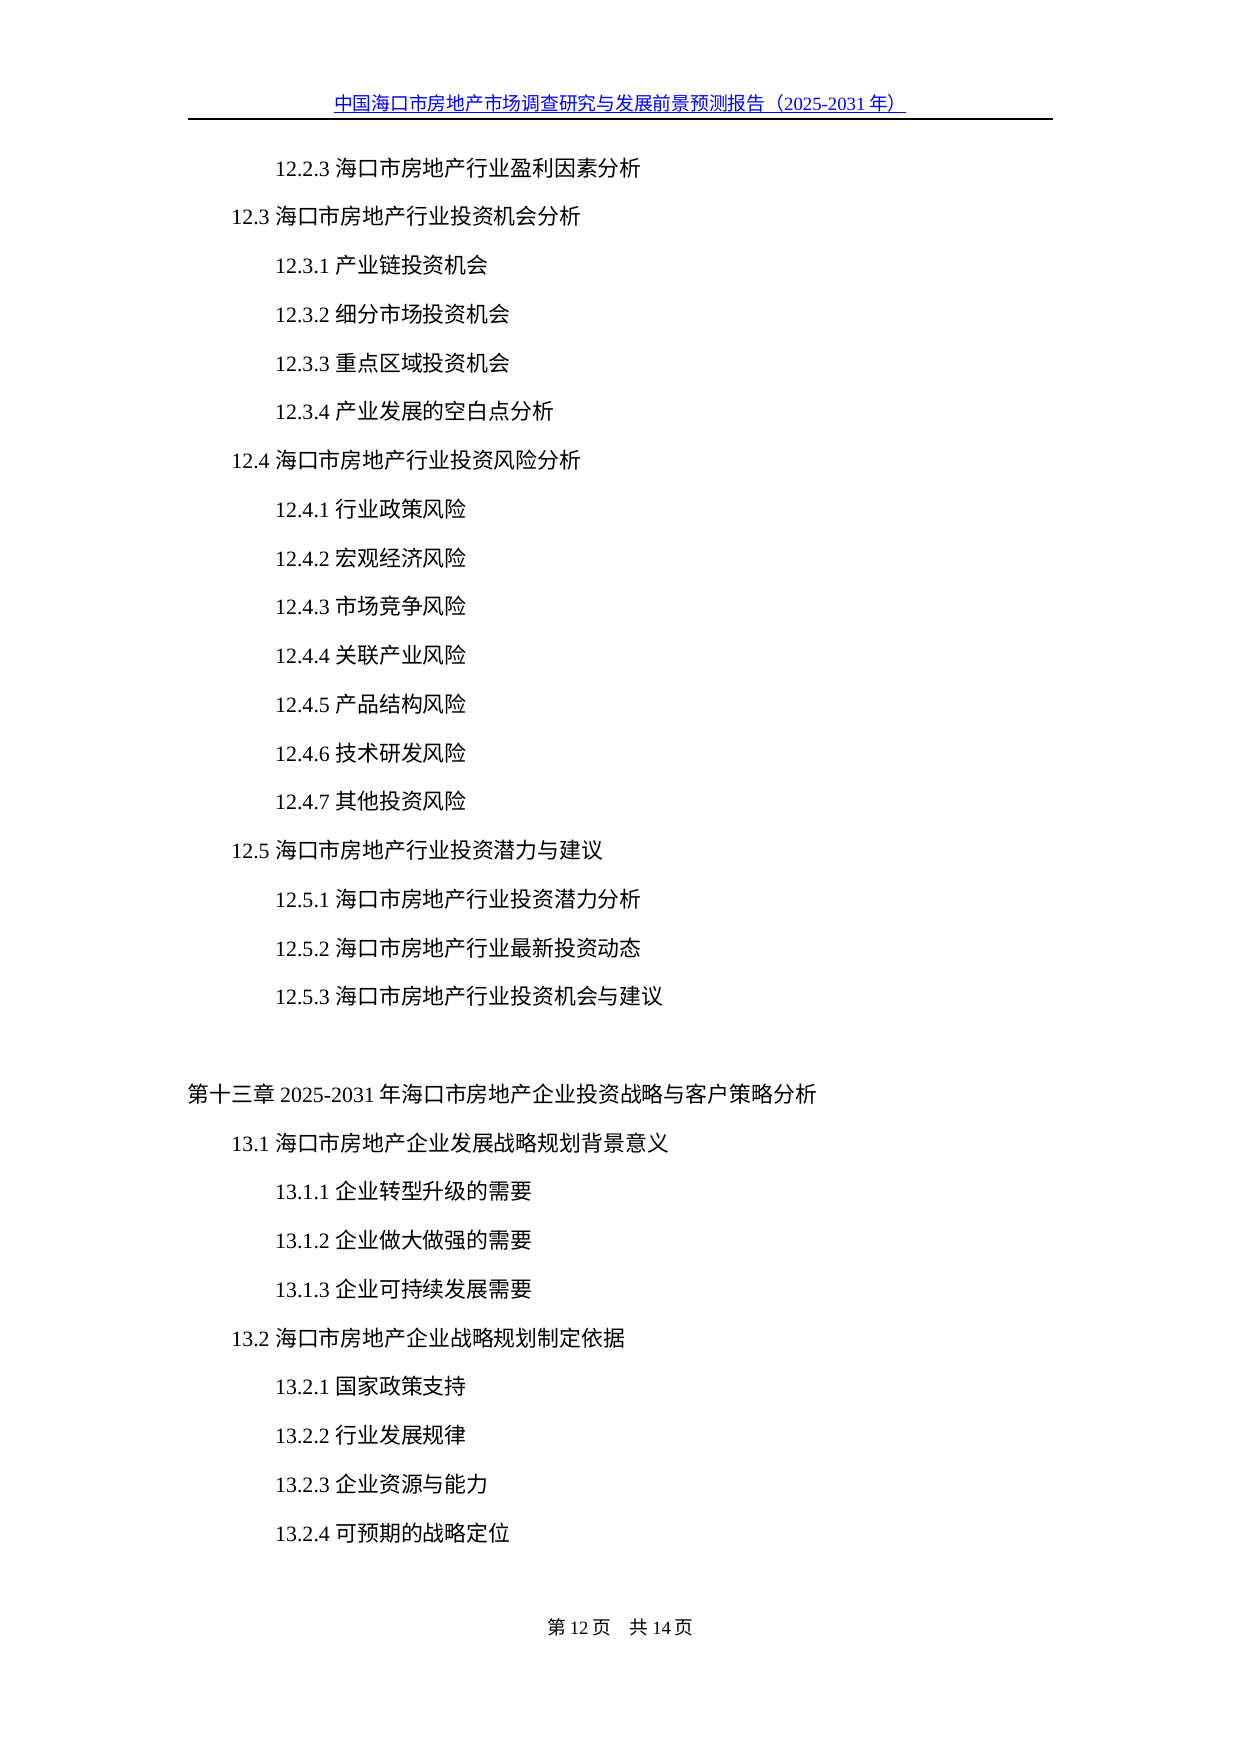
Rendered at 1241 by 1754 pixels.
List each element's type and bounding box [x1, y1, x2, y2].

text [187, 150, 1053, 1548]
